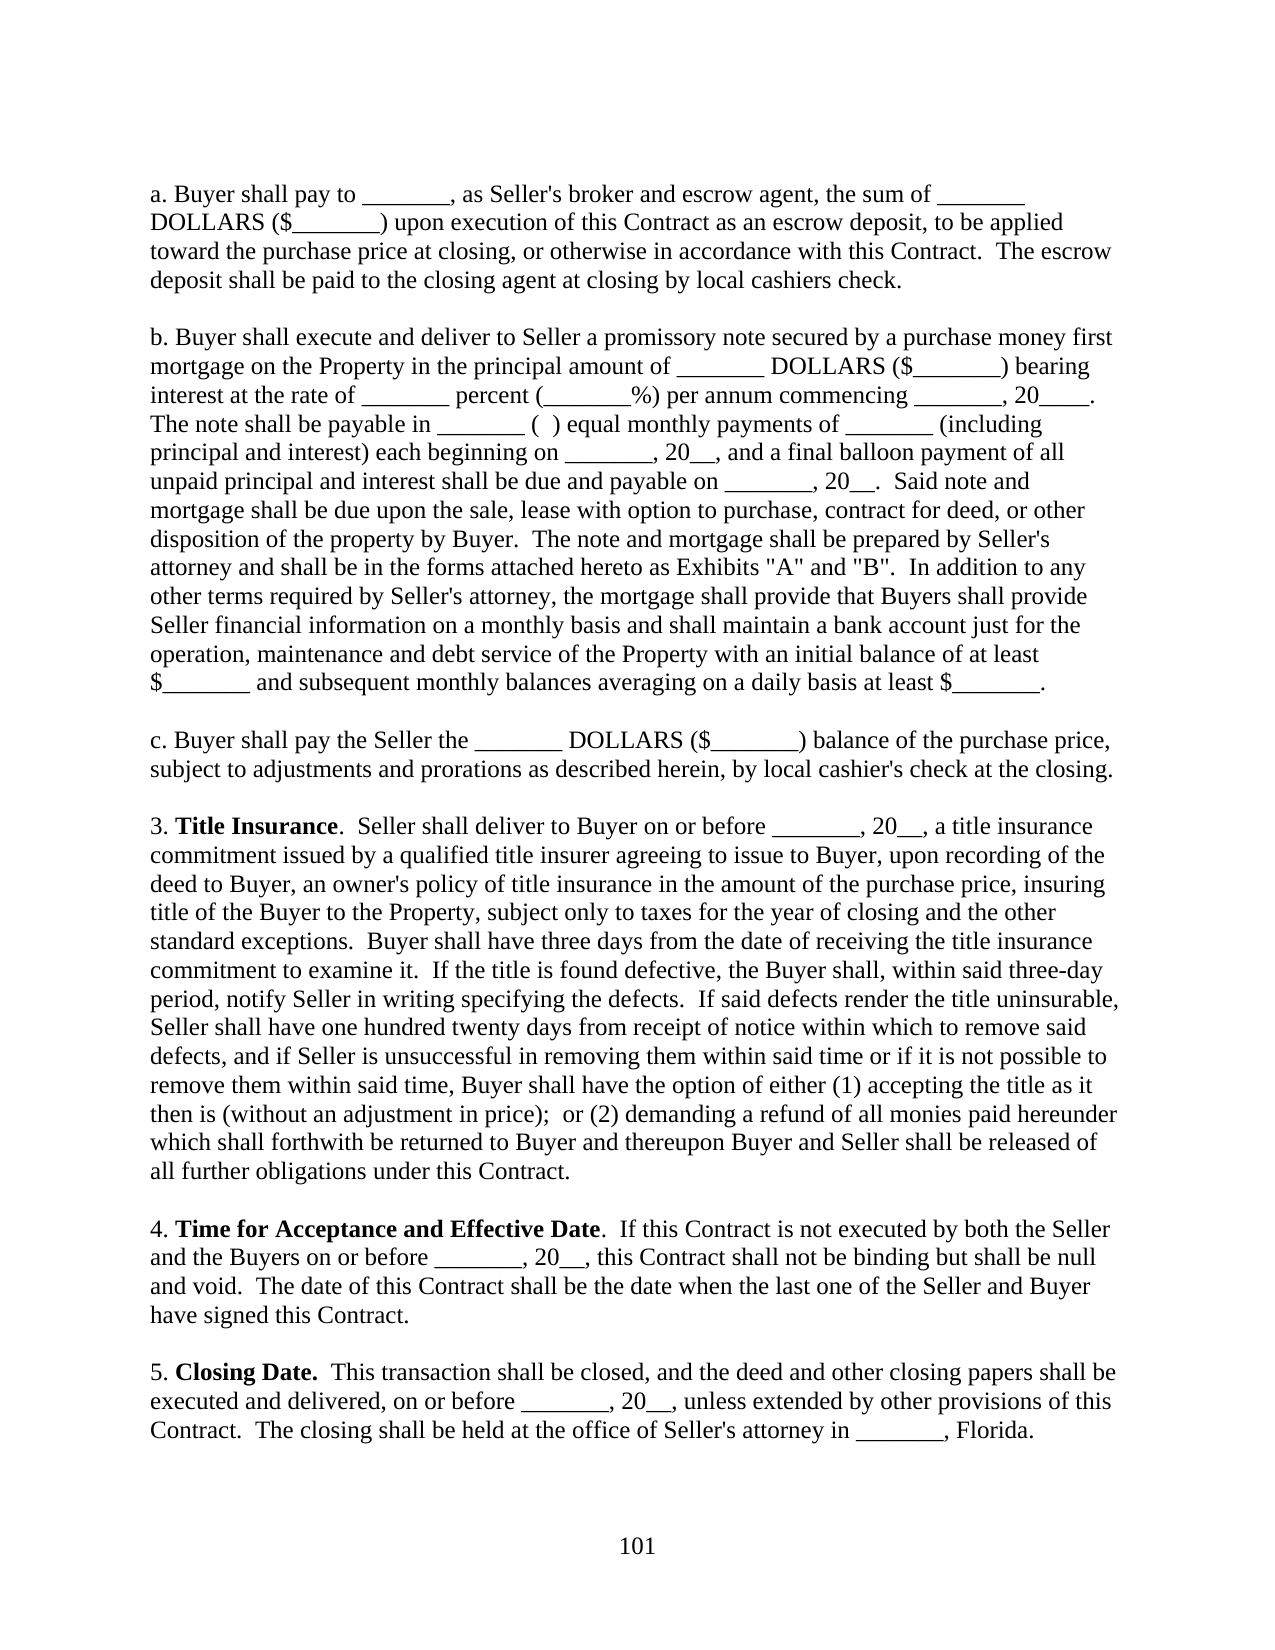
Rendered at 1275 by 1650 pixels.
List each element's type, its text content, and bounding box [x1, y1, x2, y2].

text 5. Closing Date. This transaction shall be closed, and the deed and other closing papers shall be executed and delivered, on or before _______, 20__, unless extended by other provisions of this Contract. The closing shall be held at the office of Seller's attorney in _______, Florida. [150, 1357, 1125, 1444]
text c. Buyer shall pay the Seller the _______ DOLLARS ($_______) balance of the purchase price, subject to adjustments and prorations as described herein, by local cashier's check at the closing. [150, 725, 1125, 782]
text 4. Time for Acceptance and Effective Date. If this Contract is not executed by both the Seller and the Buyers on or before _______, 20__, this Contract shall not be binding but shall be null and void. The date of this Contract shall be the date when the last one of the Seller and Buyer have signed this Contract. [150, 1214, 1125, 1329]
text a. Buyer shall pay to _______, as Seller's broker and escrow agent, the sum of _______ DOLLARS ($_______) upon execution of this Contract as an escrow deposit, to be applied toward the purchase price at closing, or otherwise in accordance with this Contract. The escrow deposit shall be paid to the closing agent at closing by local cashiers check. [150, 179, 1125, 294]
text b. Buyer shall execute and deliver to Seller a promissory note secured by a purchase money first mortgage on the Property in the principal amount of _______ DOLLARS ($_______) bearing interest at the rate of _______ percent (_______%) per annum commencing _______, 20____. The note shall be payable in _______ ( ) equal monthly payments of _______ (including principal and interest) each beginning on _______, 20__, and a final balloon payment of all unpaid principal and interest shall be due and payable on _______, 20__. Said note and mortgage shall be due upon the sale, lease with option to purchase, contract for deed, or other disposition of the property by Buyer. The note and mortgage shall be prepared by Seller's attorney and shall be in the forms attached hereto as Exhibits "A" and "B". In addition to any other terms required by Seller's attorney, the mortgage shall provide that Buyers shall provide Seller financial information on a monthly basis and shall maintain a bank account just for the operation, maintenance and debt service of the Property with an initial balance of at least $_______ and subsequent monthly balances averaging on a daily basis at least $_______. [150, 322, 1125, 696]
text 3. Title Insurance. Seller shall deliver to Buyer on or before _______, 20__, a title insurance commitment issued by a qualified title insurer agreeing to issue to Buyer, upon recording of the deed to Buyer, an owner's policy of title insurance in the amount of the purchase price, insuring title of the Buyer to the Property, subject only to taxes for the year of closing and the other standard exceptions. Buyer shall have three days from the date of receiving the title insurance commitment to examine it. If the title is found defective, the Buyer shall, within said three-day period, notify Seller in writing specifying the defects. If said defects render the title uninsurable, Seller shall have one hundred twenty days from receipt of notice within which to remove said defects, and if Seller is unsuccessful in removing them within said time or if it is not possible to remove them within said time, Buyer shall have the option of either (1) accepting the title as it then is (without an adjustment in price); or (2) demanding a refund of all monies paid hereunder which shall forthwith be returned to Buyer and thereupon Buyer and Seller shall be released of all further obligations under this Contract. [150, 811, 1125, 1185]
